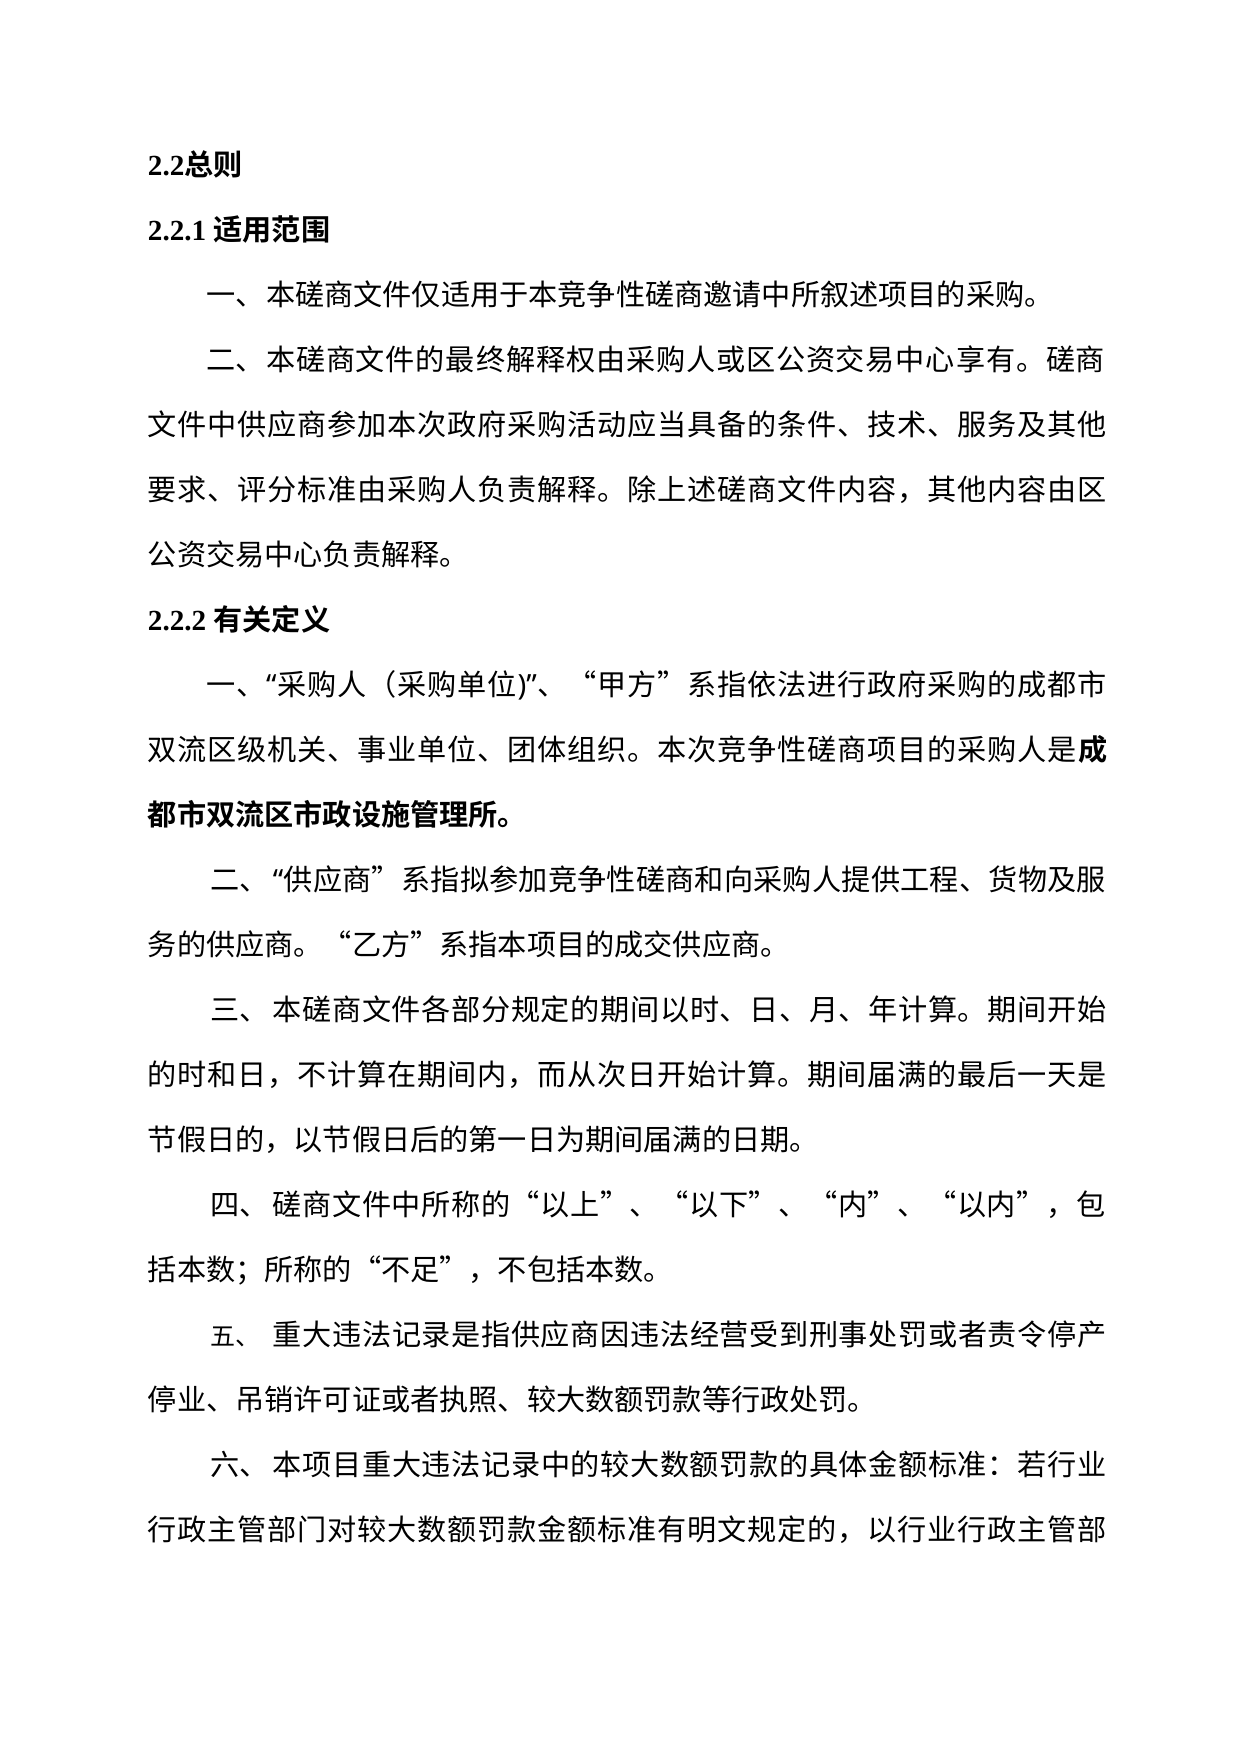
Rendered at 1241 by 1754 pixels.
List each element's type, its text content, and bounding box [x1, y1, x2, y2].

subtitle 适用范围 [148, 195, 1107, 260]
list 本磋商文件仅适用于本竞争性磋商邀请中所叙述项目的采购。 [148, 260, 1107, 325]
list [148, 1430, 1107, 1560]
subtitle 有关定义 [148, 585, 1107, 650]
list 重大违法记录是指供应商因违法经营受到刑事处罚或者责令停产停业、吊销许可证或者执照、较大数额罚款等行政处罚。 [148, 1300, 1107, 1430]
list “采购人（采购单位)”、“甲方”系指依法进行政府采购的成都市双流区级机关、事业单位、团体组织。本次竞争性磋商项目的采购人是成都市双流区市政设施管理所。 [148, 650, 1107, 845]
list 磋商文件中所称的“以上”、“以下”、“内”、“以内”，包括本数；所称的“不足”，不包括本数。 [148, 1170, 1107, 1300]
subtitle 总则 [148, 130, 1107, 195]
list “供应商”系指拟参加竞争性磋商和向采购人提供工程、货物及服务的供应商。“乙方”系指本项目的成交供应商。 [148, 845, 1107, 975]
list 本磋商文件各部分规定的期间以时、日、月、年计算。期间开始的时和日，不计算在期间内，而从次日开始计算。期间届满的最后一天是节假日的，以节假日后的第一日为期间届满的日期。 [148, 975, 1107, 1170]
list 本磋商文件的最终解释权由采购人或区公资交易中心享有。磋商文件中供应商参加本次政府采购活动应当具备的条件、技术、服务及其他要求、评分标准由采购人负责解释。除上述磋商文件内容，其他内容由区公资交易中心负责解释。 [148, 325, 1107, 585]
